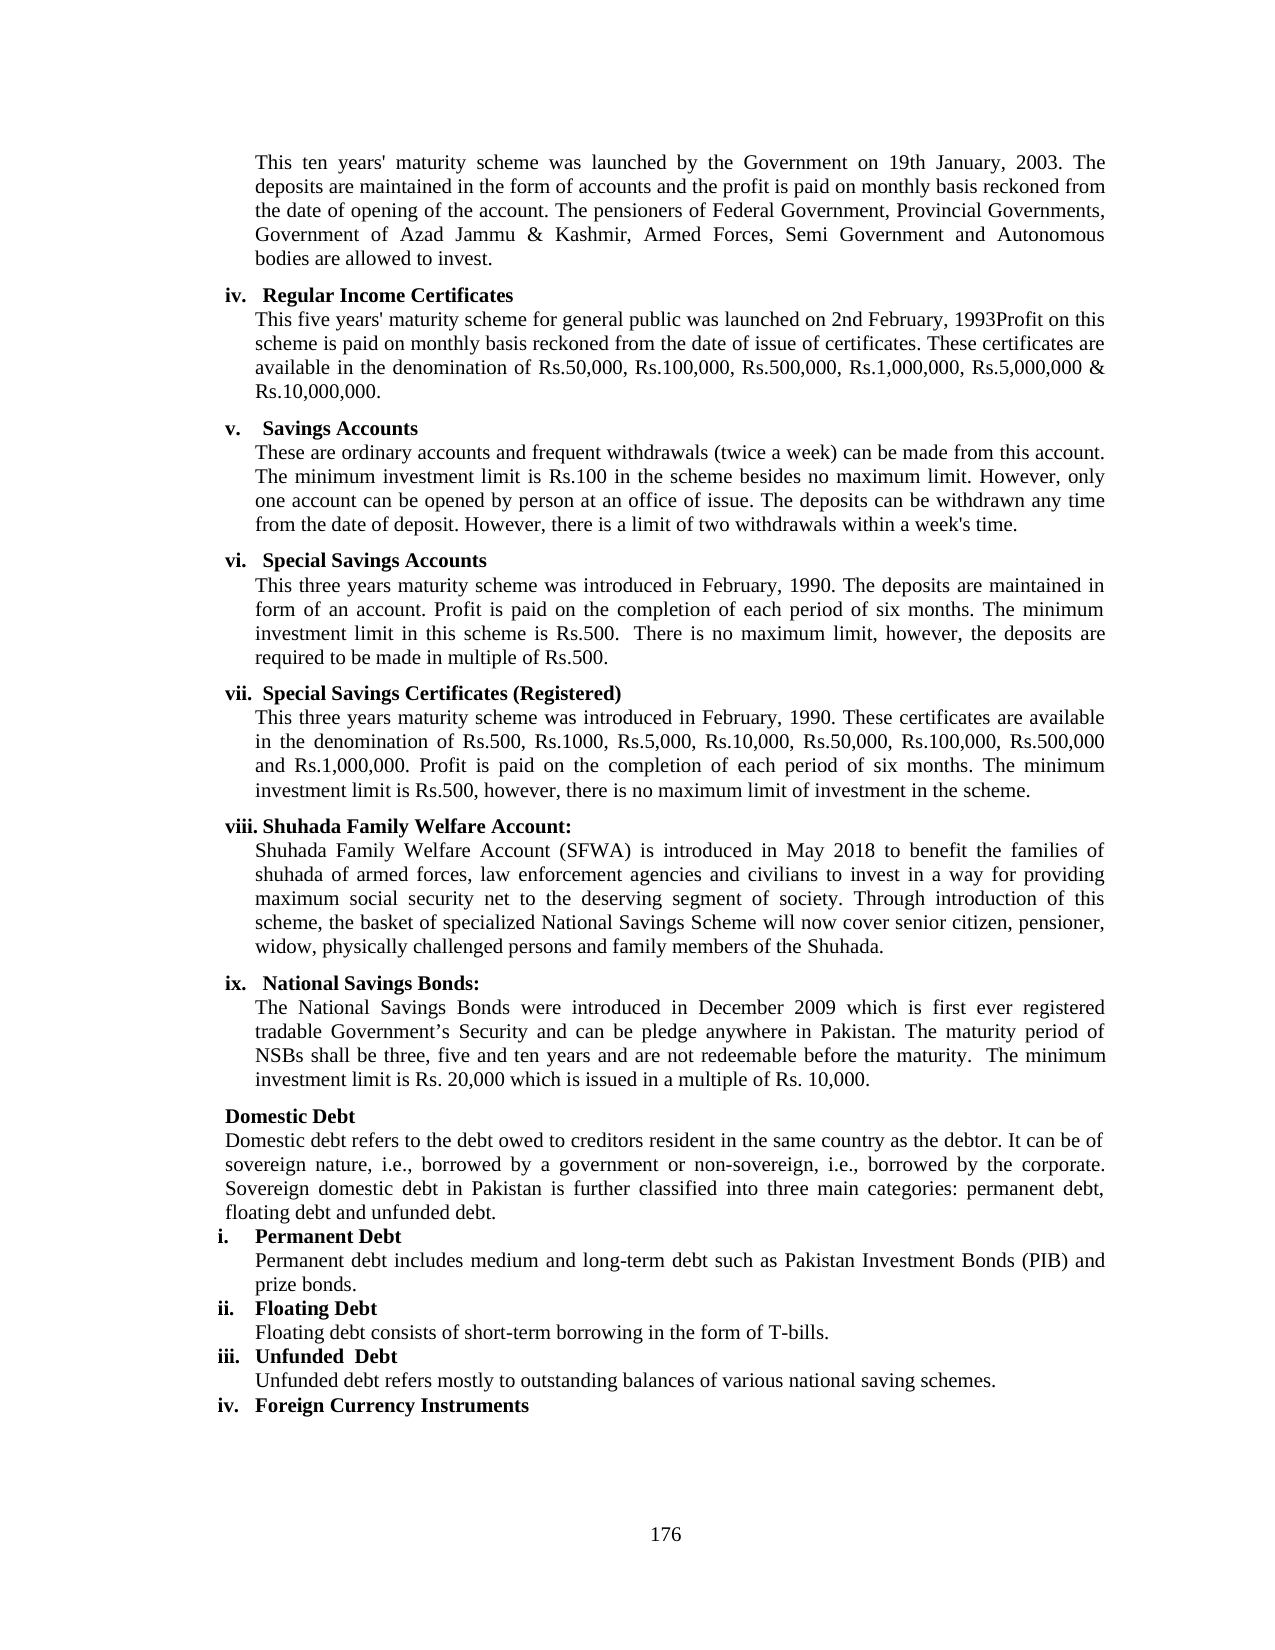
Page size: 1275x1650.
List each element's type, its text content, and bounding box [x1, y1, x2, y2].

text The National Savings Bonds were introduced in December 2009 which is first ever registered tradable Government’s Security and can be pledge anywhere in Pakistan. The maturity period of NSBs shall be three, five and ten years and are not redeemable before the maturity. The minimum investment limit is Rs. 20,000 which is issued in a multiple of Rs. 10,000. [255, 995, 1106, 1091]
text This ten years' maturity scheme was launched by the Government on 19th January, 2003. The deposits are maintained in the form of accounts and the profit is paid on monthly basis reckoned from the date of opening of the account. The pensioners of Federal Government, Provincial Governments, Government of Azad Jammu & Kashmir, Armed Forces, Semi Government and Autonomous bodies are allowed to invest. [255, 150, 1106, 270]
text Unfunded debt refers mostly to outstanding balances of various national saving schemes. [255, 1368, 1106, 1392]
text Permanent debt includes medium and long-term debt such as Pakistan Investment Bonds (PIB) and prize bonds. [255, 1248, 1106, 1296]
text This three years maturity scheme was introduced in February, 1990. The deposits are maintained in form of an account. Profit is paid on the completion of each period of six months. The minimum investment limit in this scheme is Rs.500. There is no maximum limit, however, the deposits are required to be made in multiple of Rs.500. [255, 572, 1106, 669]
text Domestic Debt [225, 1104, 1106, 1128]
list Special Savings Accounts [225, 548, 1106, 572]
text This five years' maturity scheme for general public was launched on 2nd February, 1993Profit on this scheme is paid on monthly basis reckoned from the date of issue of certificates. These certificates are available in the denomination of Rs.50,000, Rs.100,000, Rs.500,000, Rs.1,000,000, Rs.5,000,000 & Rs.10,000,000. [255, 307, 1106, 403]
text These are ordinary accounts and frequent withdrawals (twice a week) can be made from this account. The minimum investment limit is Rs.100 in the scheme besides no maximum limit. However, only one account can be opened by person at an office of issue. The deposits can be withdrawn any time from the date of deposit. However, there is a limit of two withdrawals within a week's time. [255, 440, 1106, 536]
list Savings Accounts [225, 416, 1106, 440]
text Floating debt consists of short-term borrowing in the form of T-bills. [255, 1320, 1106, 1344]
text This three years maturity scheme was introduced in February, 1990. These certificates are available in the denomination of Rs.500, Rs.1000, Rs.5,000, Rs.10,000, Rs.50,000, Rs.100,000, Rs.500,000 and Rs.1,000,000. Profit is paid on the completion of each period of six months. The minimum investment limit is Rs.500, however, there is no maximum limit of investment in the scheme. [255, 705, 1106, 802]
text Shuhada Family Welfare Account (SFWA) is introduced in May 2018 to benefit the families of shuhada of armed forces, law enforcement agencies and civilians to invest in a way for providing maximum social security net to the deserving segment of society. Through introduction of this scheme, the basket of specialized National Savings Scheme will now cover senior citizen, pensioner, widow, physically challenged persons and family members of the Shuhada. [255, 838, 1106, 958]
list Special Savings Certificates (Registered) [225, 681, 1106, 705]
list Shuhada Family Welfare Account: [225, 814, 1106, 838]
list Regular Income Certificates [225, 283, 1106, 307]
list Permanent Debt [217, 1224, 1106, 1248]
text Domestic debt refers to the debt owed to creditors resident in the same country as the debtor. It can be of sovereign nature, i.e., borrowed by a government or non-sovereign, i.e., borrowed by the corporate. Sovereign domestic debt in Pakistan is further classified into three main categories: permanent debt, floating debt and unfunded debt. [225, 1128, 1106, 1224]
list Unfunded Debt [217, 1344, 1106, 1368]
list Floating Debt [217, 1296, 1106, 1320]
list Foreign Currency Instruments [217, 1392, 1106, 1417]
list National Savings Bonds: [225, 971, 1106, 995]
